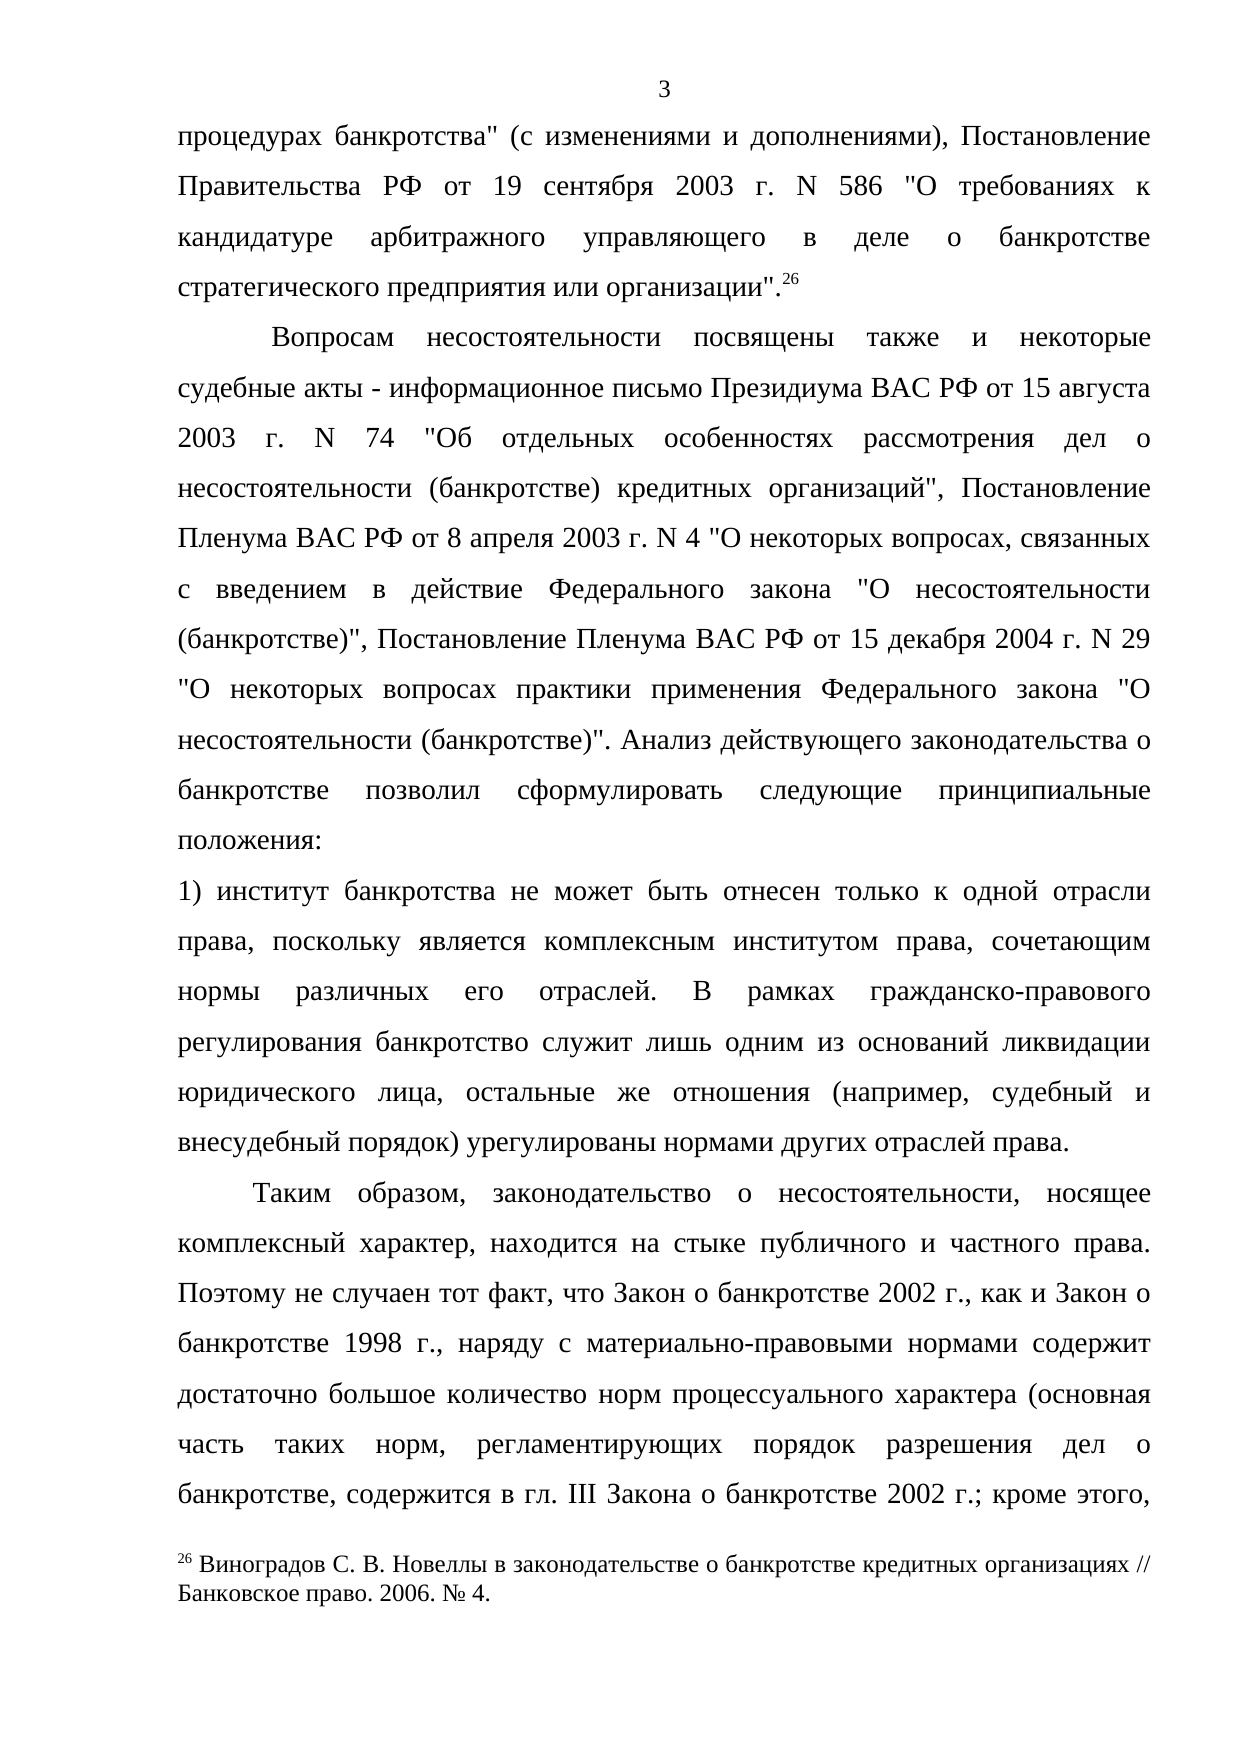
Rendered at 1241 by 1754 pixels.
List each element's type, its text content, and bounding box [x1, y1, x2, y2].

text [177, 1175, 1152, 1510]
text 1) институт банкротства не может быть отнесен только к одной отрасли права, поскольку является комплексным институтом права, сочетающим нормы различных его отраслей. В рамках гражданско-правового регулирования банкротство служит лишь одним из оснований ликвидации юридического лица, остальные же отношения (например, судебный и внесудебный порядок) урегулированы нормами других отраслей права. [177, 873, 1152, 1158]
text Вопросам несостоятельности посвящены также и некоторые судебные акты - информационное письмо Президиума ВАС РФ от 15 августа 2003 г. N 74 "Об отдельных особенностях рассмотрения дел о несостоятельности (банкротстве) кредитных организаций", Постановление Пленума ВАС РФ от 8 апреля 2003 г. N 4 "О некоторых вопросах, связанных с введением в действие Федерального закона "О несостоятельности (банкротстве)", Постановление Пленума ВАС РФ от 15 декабря 2004 г. N 29 "О некоторых вопросах практики применения Федерального закона "О несостоятельности (банкротстве)". Анализ действующего законодательства о банкротстве позволил сформулировать следующие принципиальные положения: [177, 319, 1152, 856]
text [177, 118, 1152, 303]
